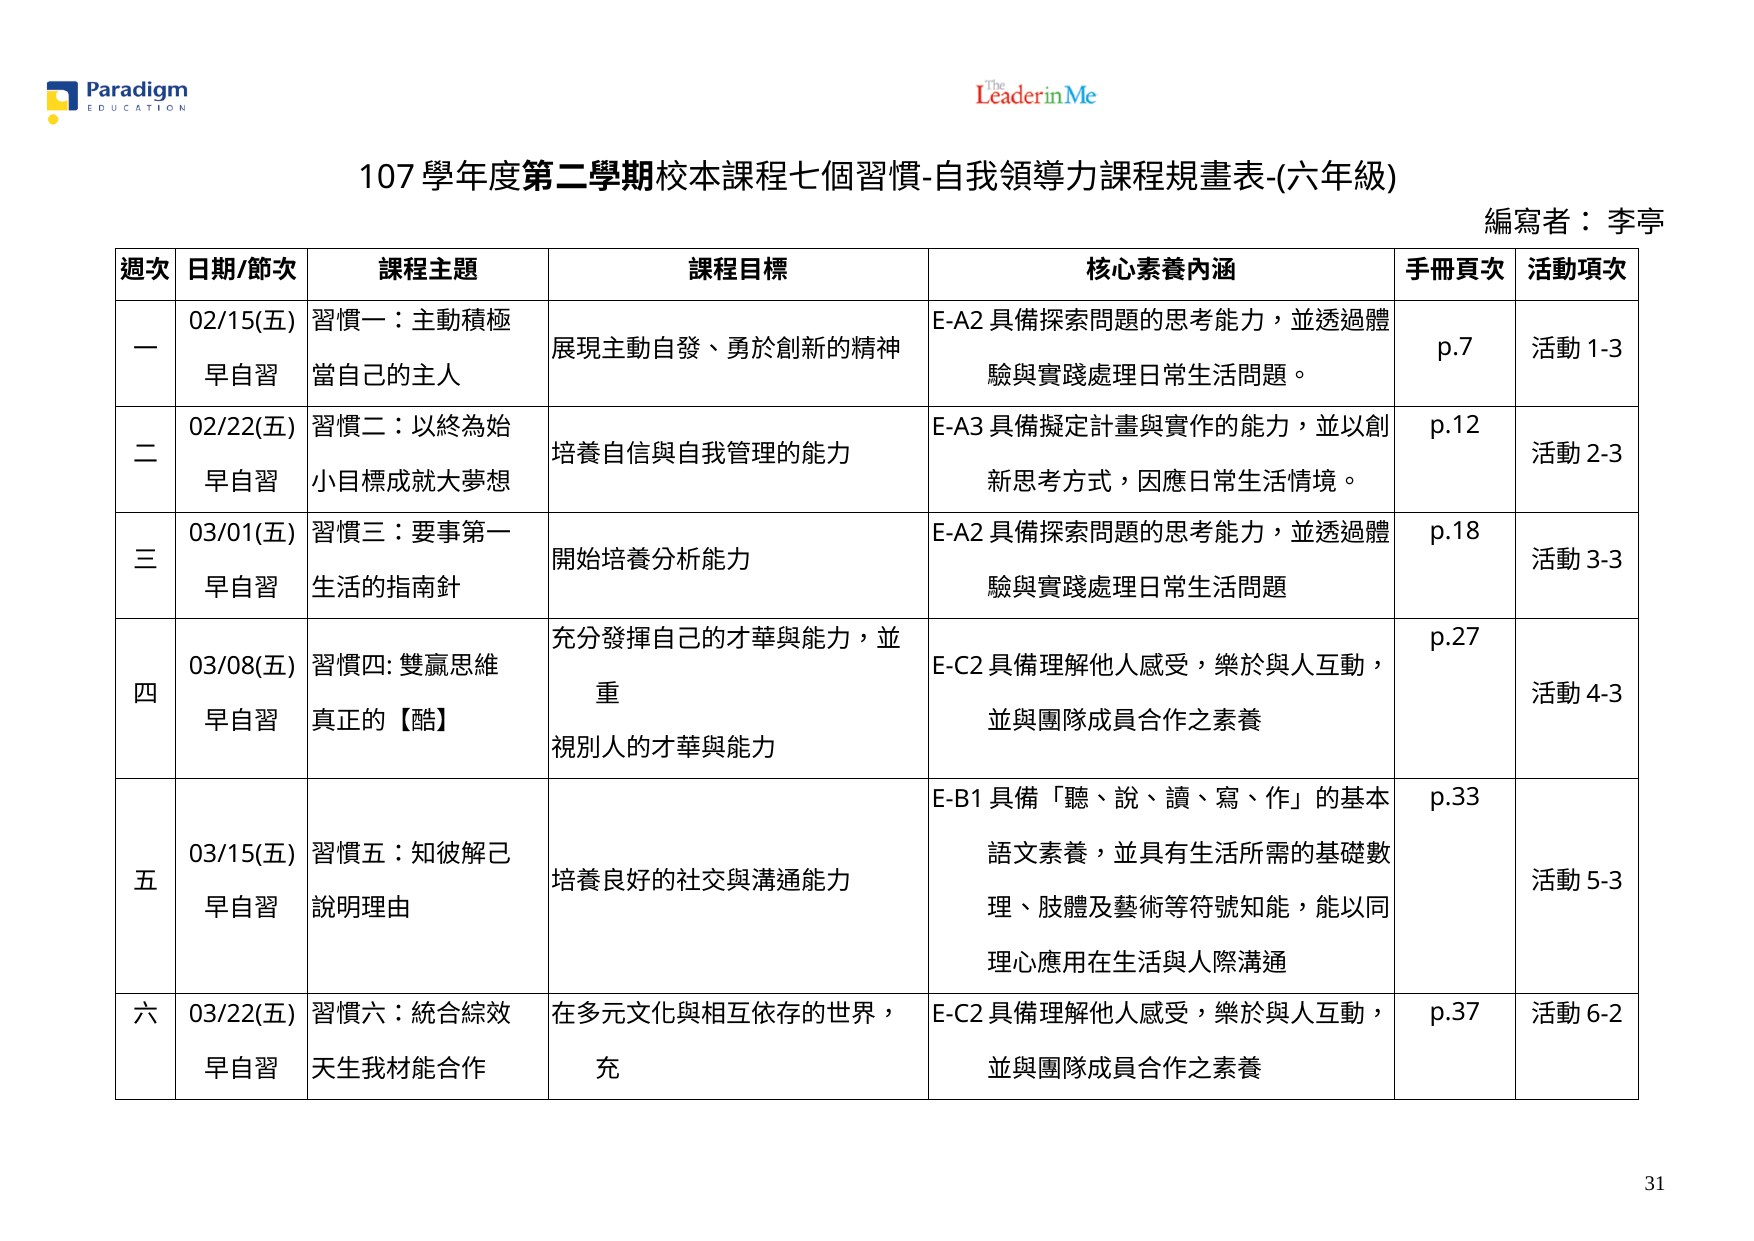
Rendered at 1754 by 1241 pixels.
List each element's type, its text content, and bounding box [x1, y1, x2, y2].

table_cell 03/01(五) 早自習 [176, 513, 307, 618]
table_cell 培養自信與自我管理的能力 [549, 407, 928, 512]
text 編寫者： 李亭 [89, 198, 1665, 241]
table_header 課程主題 [308, 249, 548, 300]
table_cell 三 [116, 513, 175, 618]
table_cell E-A2具備探索問題的思考能力，並透過體驗與實踐處理日常生活問題 [929, 513, 1394, 618]
table_cell 六 [116, 994, 175, 1098]
table_cell 02/22(五) 早自習 [176, 407, 307, 512]
table_cell 活動3-3 [1516, 513, 1638, 618]
table_cell 開始培養分析能力 [549, 513, 928, 618]
table_cell p.18 [1395, 513, 1515, 618]
table_cell 活動1-3 [1516, 301, 1638, 406]
table_cell E-B1具備「聽、說、讀、寫、作」的基本語文素養，並具有生活所需的基礎數理、肢體及藝術等符號知能，能以同理心應用在生活與人際溝通 [929, 779, 1394, 993]
table_cell 活動4-3 [1516, 619, 1638, 778]
table_cell 03/15(五) 早自習 [176, 779, 307, 993]
table_cell 充分發揮自己的才華與能力，並重 視別人的才華與能力 [549, 619, 928, 778]
text 107學年度第二學期校本課程七個習慣-自我領導力課程規畫表-(六年級) [89, 150, 1665, 198]
table_cell 活動6-2 [1516, 994, 1638, 1098]
table_header 日期/節次 [176, 249, 307, 300]
table_cell 四 [116, 619, 175, 778]
table_header 週次 [116, 249, 175, 300]
table_header 核心素養內涵 [929, 249, 1394, 300]
table_cell 03/22(五) 早自習 [176, 994, 307, 1098]
table_cell 展現主動自發、勇於創新的精神 [549, 301, 928, 406]
table_cell p.7 [1395, 301, 1515, 406]
picture [38, 75, 203, 128]
table_cell 活動5-3 [1516, 779, 1638, 993]
table_cell E-A3具備擬定計畫與實作的能力，並以創新思考方式，因應日常生活情境。 [929, 407, 1394, 512]
table_cell 二 [116, 407, 175, 512]
picture [972, 70, 1098, 125]
table_cell p.12 [1395, 407, 1515, 512]
table_cell 五 [116, 779, 175, 993]
table_cell 習慣五：知彼解己 說明理由 [308, 779, 548, 993]
table_cell p.37 [1395, 994, 1515, 1098]
table_header 活動項次 [1516, 249, 1638, 300]
table_cell 習慣二：以終為始 小目標成就大夢想 [308, 407, 548, 512]
table_cell 習慣三：要事第一 生活的指南針 [308, 513, 548, 618]
table_cell 培養良好的社交與溝通能力 [549, 779, 928, 993]
table_cell E-C2具備理解他人感受，樂於與人互動，並與團隊成員合作之素養 [929, 619, 1394, 778]
table_cell 習慣六：統合綜效 天生我材能合作 [308, 994, 548, 1098]
table_cell 習慣一：主動積極 當自己的主人 [308, 301, 548, 406]
table_cell E-C2具備理解他人感受，樂於與人互動，並與團隊成員合作之素養 [929, 994, 1394, 1098]
table_cell 03/08(五) 早自習 [176, 619, 307, 778]
table_cell p.27 [1395, 619, 1515, 778]
table_cell 02/15(五) 早自習 [176, 301, 307, 406]
table_cell 習慣四: 雙贏思維 真正的【酷】 [308, 619, 548, 778]
table_header 課程目標 [549, 249, 928, 300]
table_cell 在多元文化與相互依存的世界，充 分發揮團隊溝通、團隊合作的能力 [549, 994, 928, 1098]
table_cell p.33 [1395, 779, 1515, 993]
table_cell 活動2-3 [1516, 407, 1638, 512]
table_cell 一 [116, 301, 175, 406]
table_cell E-A2具備探索問題的思考能力，並透過體驗與實踐處理日常生活問題。 [929, 301, 1394, 406]
table_header 手冊頁次 [1395, 249, 1515, 300]
